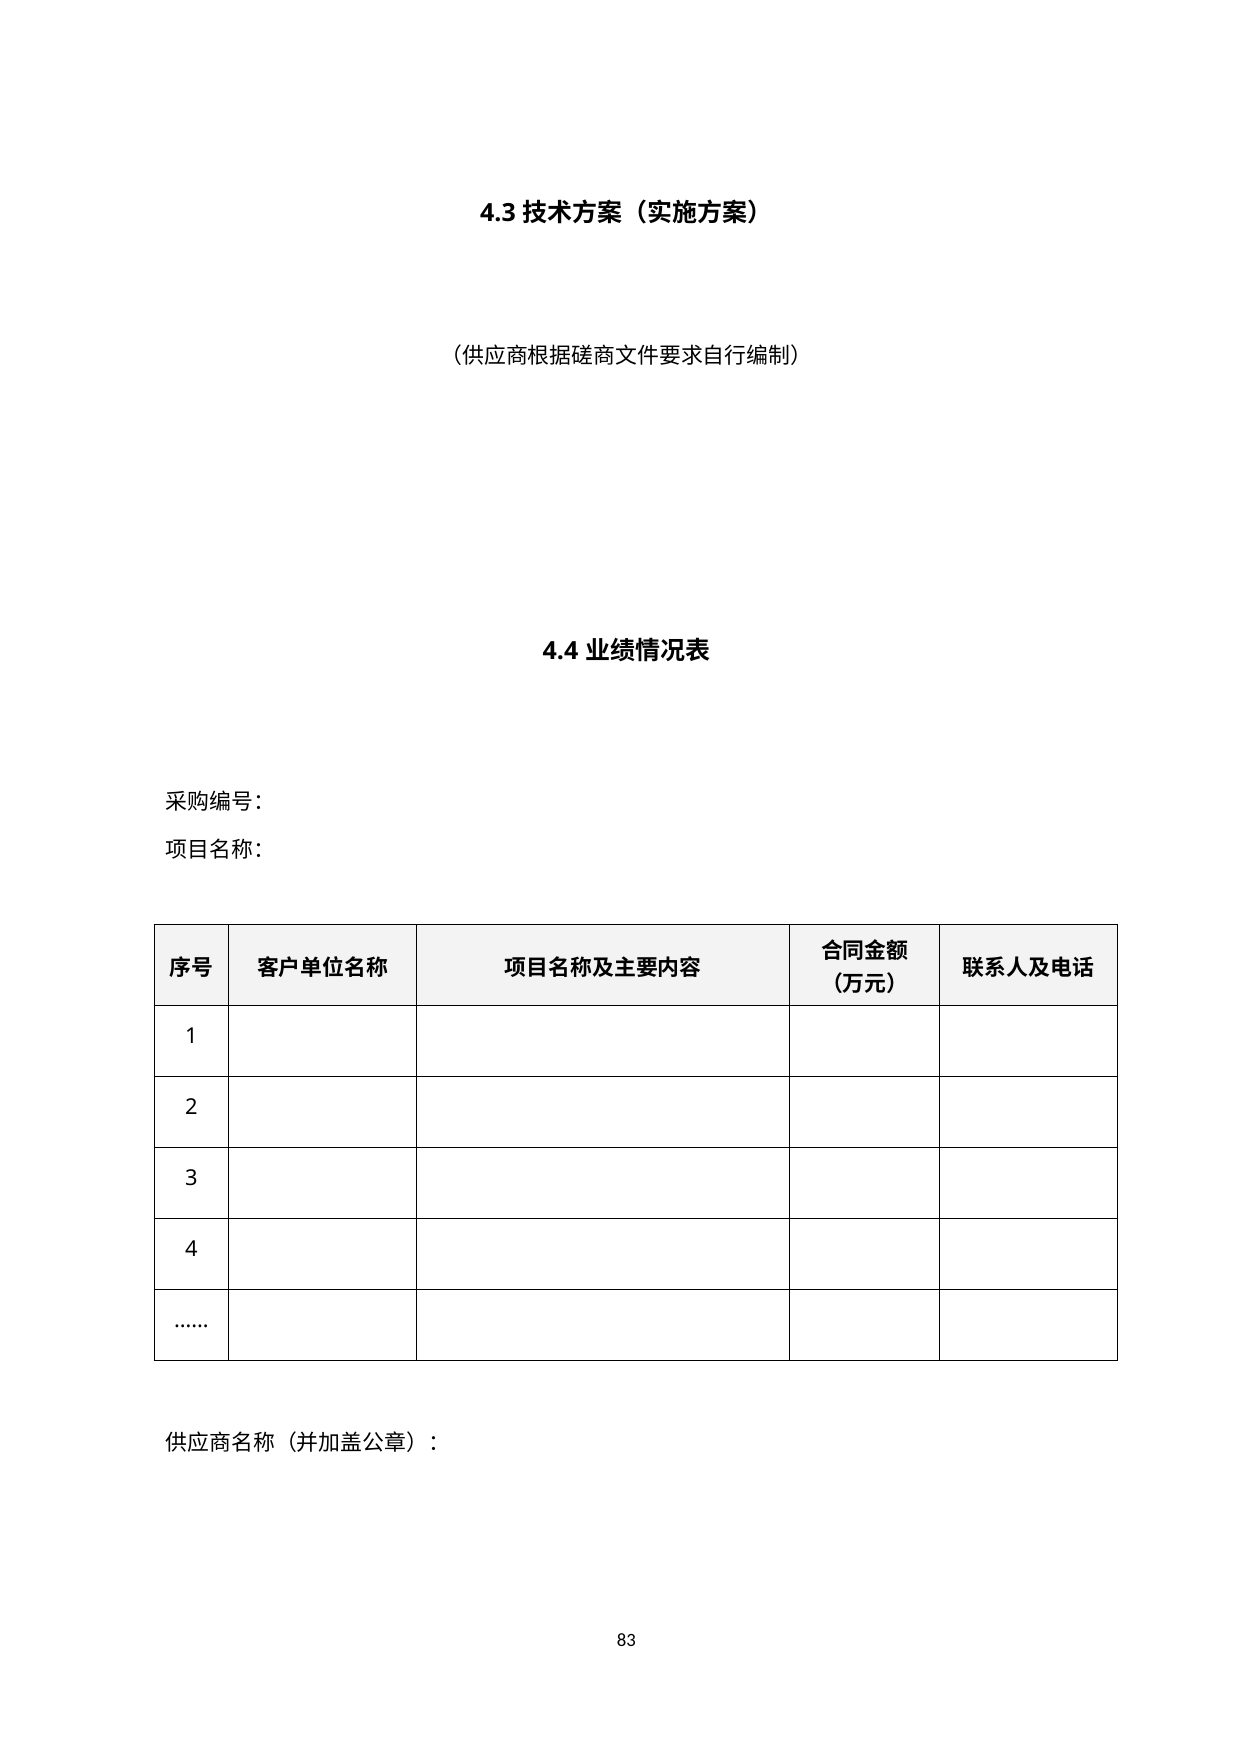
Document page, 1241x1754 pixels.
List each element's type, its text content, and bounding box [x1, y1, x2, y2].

table_cell [417, 1077, 789, 1147]
table_header 客户单位名称 [229, 925, 416, 1005]
text （供应商根据磋商文件要求自行编制） [165, 338, 1087, 370]
table_cell [940, 1148, 1117, 1218]
table_cell [940, 1290, 1117, 1359]
text 项目名称： [165, 832, 1087, 864]
table_cell [790, 1148, 939, 1218]
table_cell [229, 1290, 416, 1359]
table_cell [940, 1006, 1117, 1076]
table_cell 2 [155, 1077, 228, 1147]
text 供应商名称（并加盖公章）： [165, 1425, 1087, 1457]
table_cell [417, 1006, 789, 1076]
table_cell [417, 1219, 789, 1289]
table_header 项目名称及主要内容 [417, 925, 789, 1005]
table_cell [229, 1219, 416, 1289]
table_cell [229, 1006, 416, 1076]
table_cell [229, 1077, 416, 1147]
table_cell [417, 1290, 789, 1359]
table_cell 4 [155, 1219, 228, 1289]
table_cell [790, 1290, 939, 1359]
table_header 联系人及电话 [940, 925, 1117, 1005]
table_cell …… [155, 1290, 228, 1359]
table_cell [940, 1219, 1117, 1289]
table_header 合同金额 （万元） [790, 925, 939, 1005]
text 4.3 技术方案（实施方案） [165, 178, 1087, 243]
text 采购编号： [165, 784, 1087, 816]
table_cell 3 [155, 1148, 228, 1218]
table_cell 1 [155, 1006, 228, 1076]
table_header 序号 [155, 925, 228, 1005]
table_cell [229, 1148, 416, 1218]
table_cell [940, 1077, 1117, 1147]
table_cell [790, 1077, 939, 1147]
table_cell [790, 1219, 939, 1289]
table_cell [417, 1148, 789, 1218]
table_cell [790, 1006, 939, 1076]
text 4.4 业绩情况表 [165, 616, 1087, 681]
